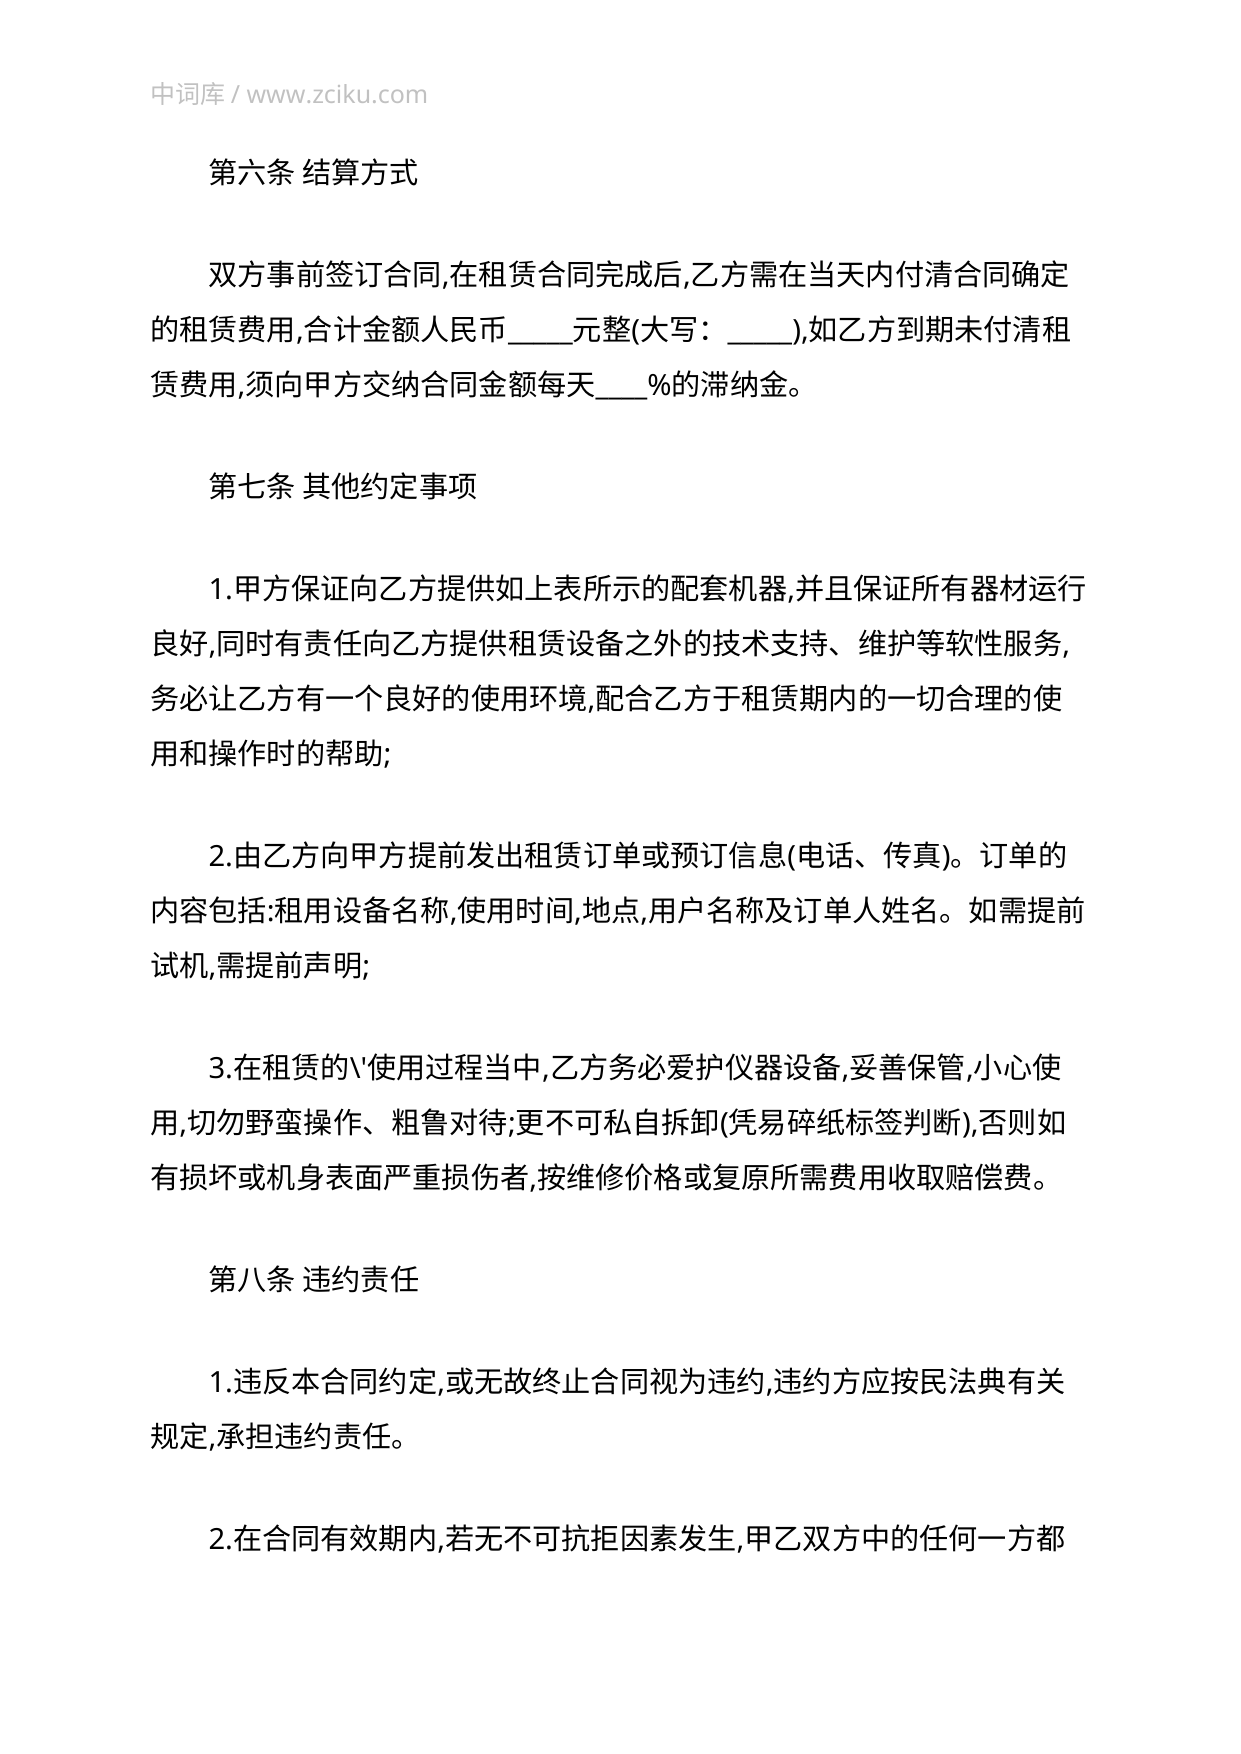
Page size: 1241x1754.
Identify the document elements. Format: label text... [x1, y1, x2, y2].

text 第六条 结算方式 [150, 150, 1090, 192]
text 1.甲方保证向乙方提供如上表所示的配套机器,并且保证所有器材运行良好,同时有责任向乙方提供租赁设备之外的技术支持、维护等软性服务,务必让乙方有一个良好的使用环境,配合乙方于租赁期内的一切合理的使用和操作时的帮助; [150, 566, 1090, 773]
text 第七条 其他约定事项 [150, 464, 1090, 506]
text 双方事前签订合同,在租赁合同完成后,乙方需在当天内付清合同确定的租赁费用,合计金额人民币_____元整(大写：_____),如乙方到期未付清租赁费用,须向甲方交纳合同金额每天____%的滞纳金。 [150, 252, 1090, 404]
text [150, 1515, 1090, 1558]
text 1.违反本合同约定,或无故终止合同视为违约,违约方应按民法典有关规定,承担违约责任。 [150, 1358, 1090, 1456]
text 第八条 违约责任 [150, 1256, 1090, 1299]
text 3.在租赁的\'使用过程当中,乙方务必爱护仪器设备,妥善保管,小心使用,切勿野蛮操作、粗鲁对待;更不可私自拆卸(凭易碎纸标签判断),否则如有损坏或机身表面严重损伤者,按维修价格或复原所需费用收取赔偿费。 [150, 1044, 1090, 1197]
text 2.由乙方向甲方提前发出租赁订单或预订信息(电话、传真)。订单的内容包括:租用设备名称,使用时间,地点,用户名称及订单人姓名。如需提前试机,需提前声明; [150, 832, 1090, 985]
